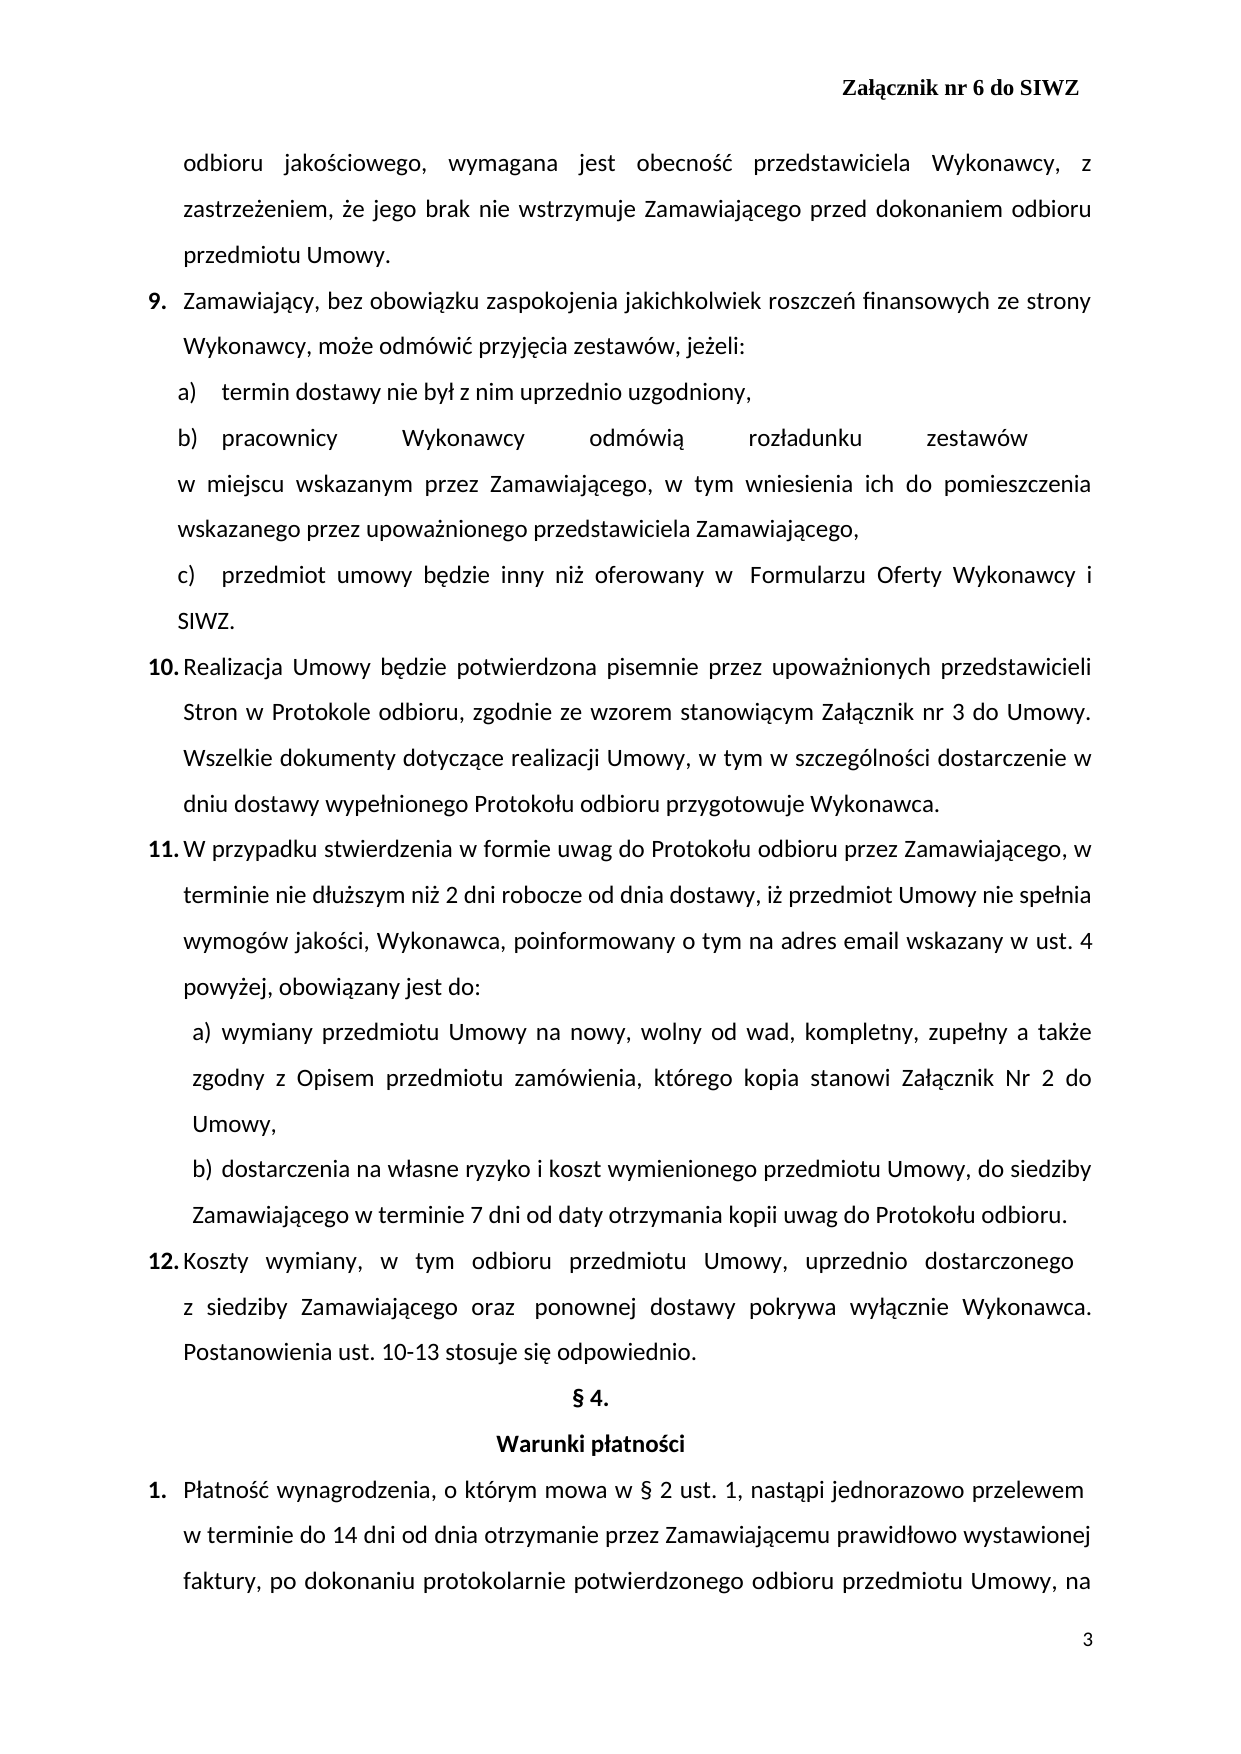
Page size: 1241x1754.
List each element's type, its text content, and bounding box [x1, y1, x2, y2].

list Koszty wymiany, w tym odbioru przedmiotu Umowy, uprzednio dostarczonego z siedziby Zamawiającego oraz ponownej dostawy pokrywa wyłącznie Wykonawca. Postanowienia ust. 10-13 stosuje się odpowiednio. [148, 1245, 1093, 1367]
text § 4. [148, 1382, 1033, 1413]
list wymiany przedmiotu Umowy na nowy, wolny od wad, kompletny, zupełny a także zgodny z Opisem przedmiotu zamówienia, którego kopia stanowi Załącznik Nr 2 do Umowy, [192, 1016, 1093, 1138]
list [148, 148, 1093, 269]
list dostarczenia na własne ryzyko i koszt wymienionego przedmiotu Umowy, do siedziby Zamawiającego w terminie 7 dni od daty otrzymania kopii uwag do Protokołu odbioru. [192, 1154, 1093, 1230]
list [148, 1474, 1093, 1596]
list Zamawiający, bez obowiązku zaspokojenia jakichkolwiek roszczeń finansowych ze strony Wykonawcy, może odmówić przyjęcia zestawów, jeżeli: [148, 285, 1093, 361]
list pracownicy Wykonawcy odmówią rozładunku zestawów w miejscu wskazanym przez Zamawiającego, w tym wniesienia ich do pomieszczenia wskazanego przez upoważnionego przedstawiciela Zamawiającego, [177, 422, 1093, 544]
text Warunki płatności [148, 1428, 1033, 1458]
list Realizacja Umowy będzie potwierdzona pisemnie przez upoważnionych przedstawicieli Stron w Protokole odbioru, zgodnie ze wzorem stanowiącym Załącznik nr 3 do Umowy. Wszelkie dokumenty dotyczące realizacji Umowy, w tym w szczególności dostarczenie w dniu dostawy wypełnionego Protokołu odbioru przygotowuje Wykonawca. [148, 651, 1093, 818]
list W przypadku stwierdzenia w formie uwag do Protokołu odbioru przez Zamawiającego, w terminie nie dłuższym niż 2 dni robocze od dnia dostawy, iż przedmiot Umowy nie spełnia wymogów jakości, Wykonawca, poinformowany o tym na adres email wskazany w ust. 4 powyżej, obowiązany jest do: [148, 833, 1093, 1001]
list termin dostawy nie był z nim uprzednio uzgodniony, [177, 376, 1093, 407]
list przedmiot umowy będzie inny niż oferowany w Formularzu Oferty Wykonawcy i SIWZ. [177, 559, 1093, 635]
